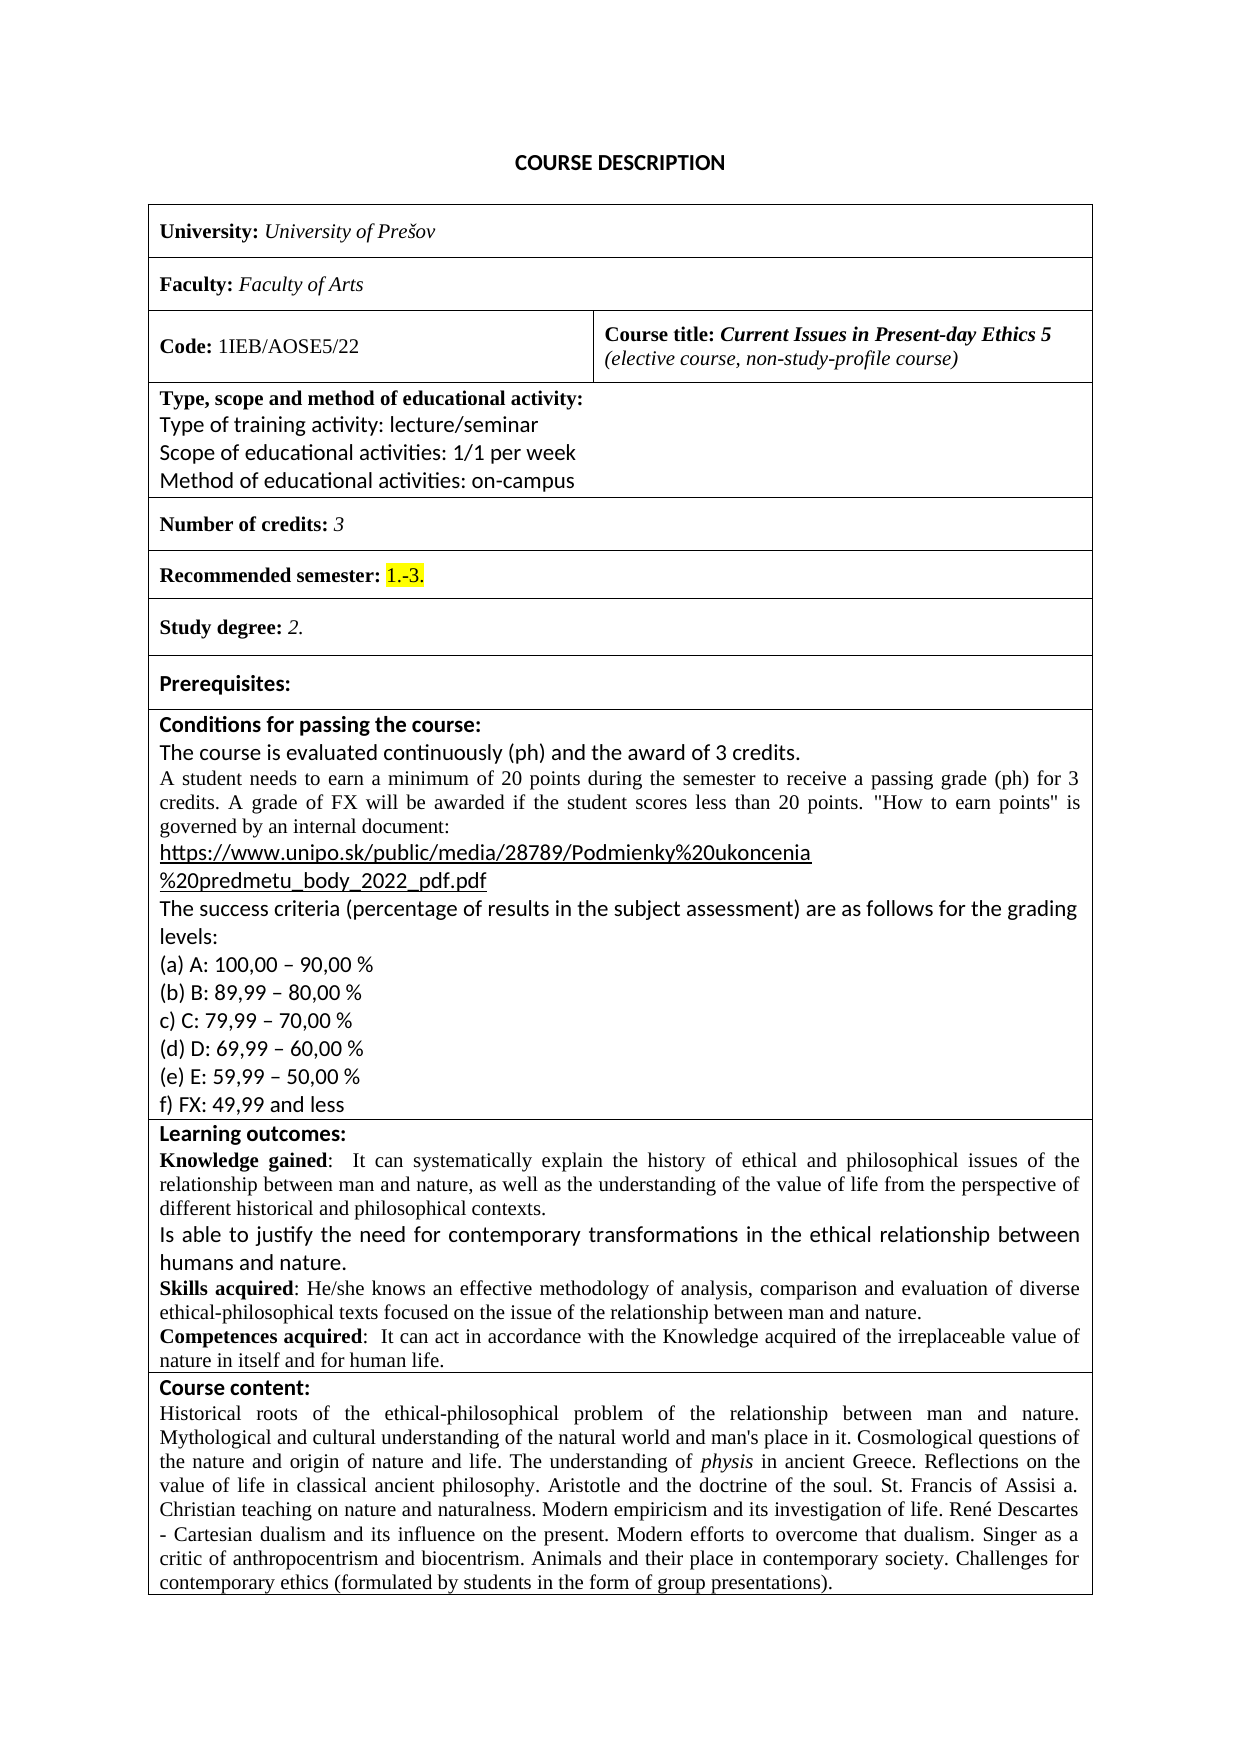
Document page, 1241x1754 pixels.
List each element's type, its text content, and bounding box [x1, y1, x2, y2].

table_cell Prerequisites: [149, 656, 1092, 709]
table_cell Type, scope and method of educational activity: Type of training activity: lecture/seminar Scope of educational activities: 1/1 per week Method of educational activities: on-campus [149, 383, 1092, 497]
table_cell Course title: Current Issues in Present-day Ethics 5 (elective course, non-study-profile course) [594, 311, 1092, 382]
table_cell Conditions for passing the course: The course is evaluated continuously (ph) and the award of 3 credits. A student needs to earn a minimum of 20 points during the semester to receive a passing grade (ph) for 3 credits. A grade of FX will be awarded if the student scores less than 20 points. "How to earn points" is governed by an internal document: https://www.unipo.sk/public/media/28789/Podmienky%20ukoncenia%20predmetu_body_2022_pdf.pdf The success criteria (percentage of results in the subject assessment) are as follows for the grading levels: (a) A: 100,00 – 90,00 % (b) B: 89,99 – 80,00 % c) C: 79,99 – 70,00 % (d) D: 69,99 – 60,00 % (e) E: 59,99 – 50,00 % f) FX: 49,99 and less [149, 710, 1092, 1118]
table_cell Course content: Historical roots of the ethical-philosophical problem of the relationship between man and nature. Mythological and cultural understanding of the natural world and man's place in it. Cosmological questions of the nature and origin of nature and life. The understanding of physis in ancient Greece. Reflections on the value of life in classical ancient philosophy. Aristotle and the doctrine of the soul. St. Francis of Assisi a. Christian teaching on nature and naturalness. Modern empiricism and its investigation of life. René Descartes - Cartesian dualism and its influence on the present. Modern efforts to overcome that dualism. Singer as a critic of anthropocentrism and biocentrism. Animals and their place in contemporary society. Challenges for contemporary ethics (formulated by students in the form of group presentations). [149, 1373, 1092, 1594]
table_cell Learning outcomes: Knowledge gained: It can systematically explain the history of ethical and philosophical issues of the relationship between man and nature, as well as the understanding of the value of life from the perspective of different historical and philosophical contexts. Is able to justify the need for contemporary transformations in the ethical relationship between humans and nature. Skills acquired: He/she knows an effective methodology of analysis, comparison and evaluation of diverse ethical-philosophical texts focused on the issue of the relationship between man and nature. Competences acquired: It can act in accordance with the Knowledge acquired of the irreplaceable value of nature in itself and for human life. [149, 1120, 1092, 1372]
table_cell Faculty: [149, 258, 1092, 310]
table_header University: University of Prešov [149, 205, 1092, 257]
table_cell Number of credits: 3 [149, 498, 1092, 550]
table_cell Code: 1IEB/AOSE5/22 [149, 311, 593, 382]
text COURSE DESCRIPTION [148, 148, 1093, 176]
table_cell Study degree: [149, 599, 1092, 655]
table_cell Recommended semester: 1.-3. [149, 551, 1092, 598]
